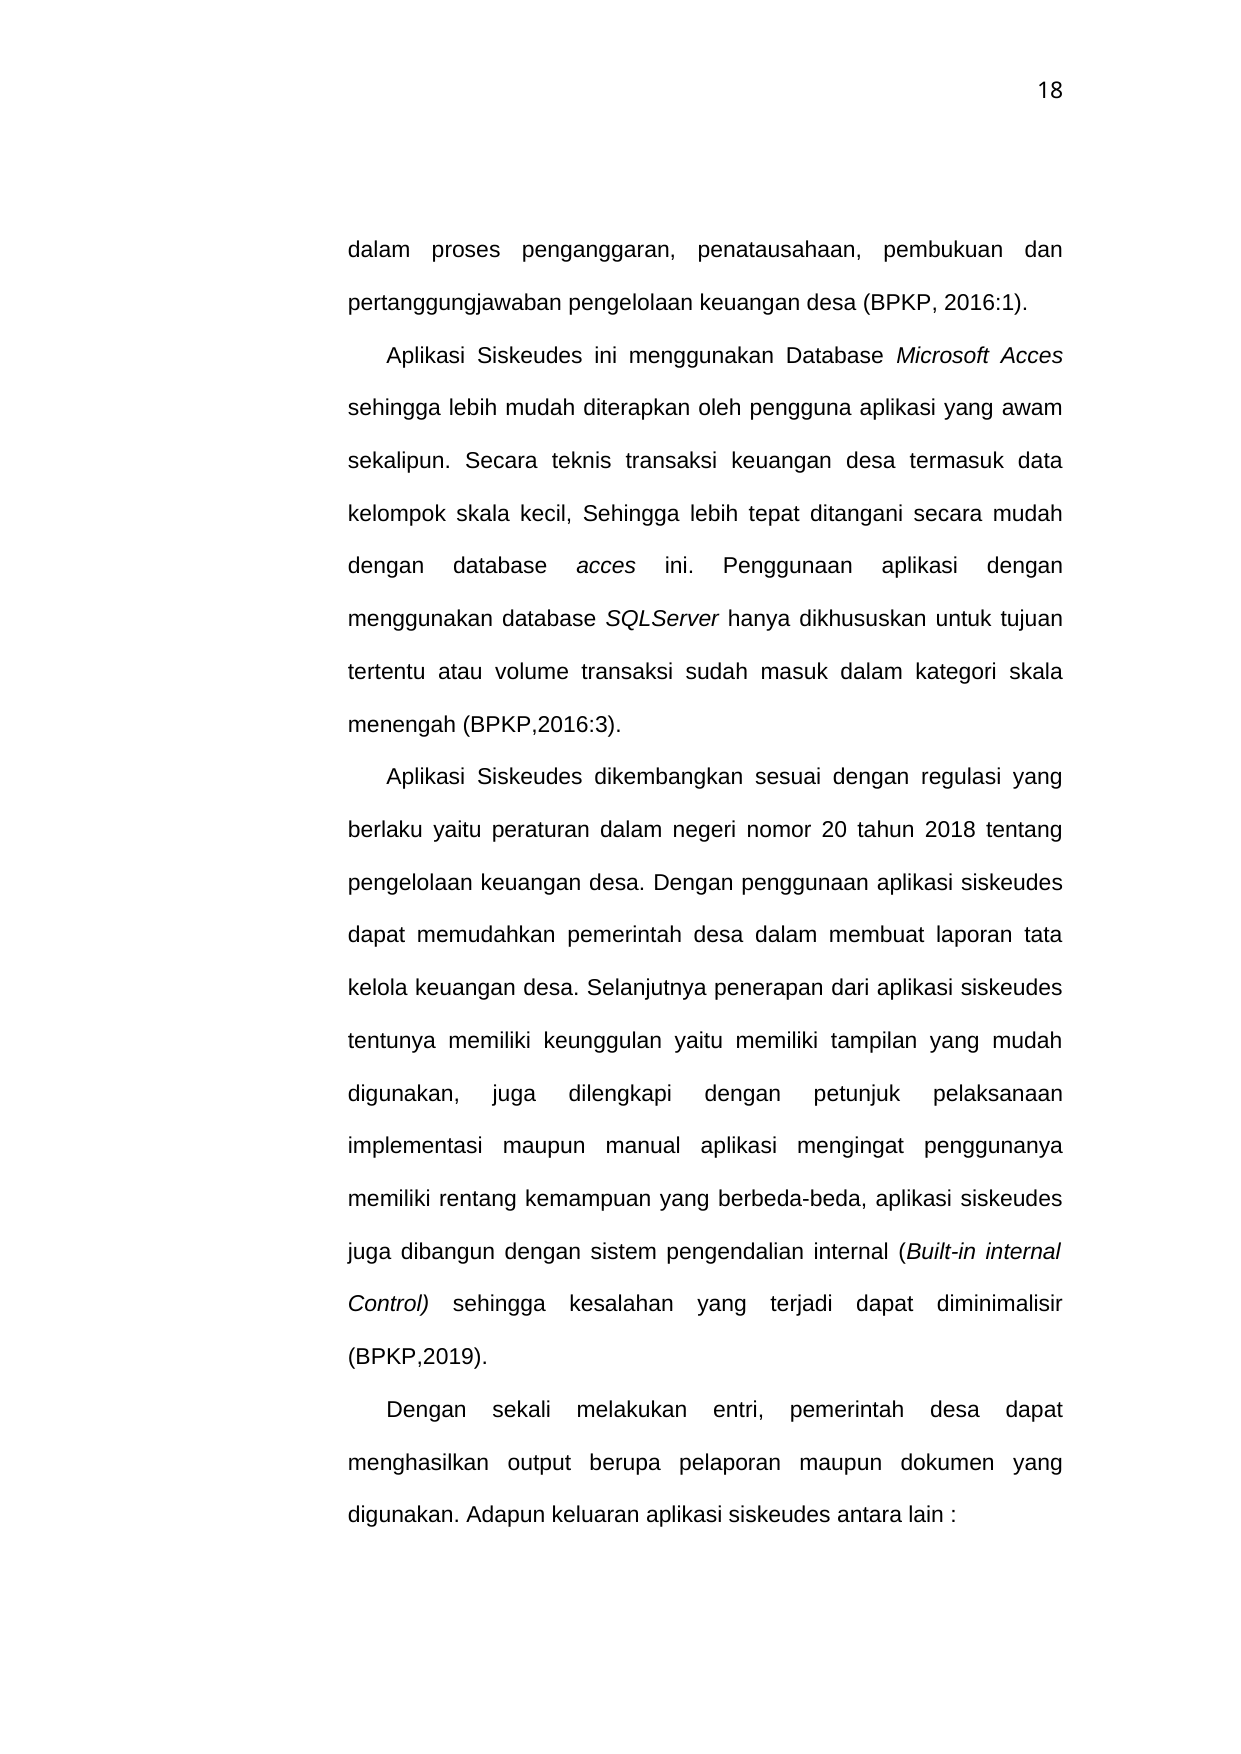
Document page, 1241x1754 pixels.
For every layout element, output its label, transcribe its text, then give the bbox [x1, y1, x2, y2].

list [348, 236, 1063, 315]
list Dengan sekali melakukan entri, pemerintah desa dapat menghasilkan output berupa pelaporan maupun dokumen yang digunakan. Adapun keluaran aplikasi siskeudes antara lain : [348, 1396, 1063, 1528]
list Aplikasi Siskeudes dikembangkan sesuai dengan regulasi yang berlaku yaitu peraturan dalam negeri nomor 20 tahun 2018 tentang pengelolaan keuangan desa. Dengan penggunaan aplikasi siskeudes dapat memudahkan pemerintah desa dalam membuat laporan tata kelola keuangan desa. Selanjutnya penerapan dari aplikasi siskeudes tentunya memiliki keunggulan yaitu memiliki tampilan yang mudah digunakan, juga dilengkapi dengan petunjuk pelaksanaan implementasi maupun manual aplikasi mengingat penggunanya memiliki rentang kemampuan yang berbeda-beda, aplikasi siskeudes juga dibangun dengan sistem pengendalian internal (Built-in internal Control) sehingga kesalahan yang terjadi dapat diminimalisir (BPKP,2019). [348, 763, 1063, 1369]
list Aplikasi Siskeudes ini menggunakan Database Microsoft Acces sehingga lebih mudah diterapkan oleh pengguna aplikasi yang awam sekalipun. Secara teknis transaksi keuangan desa termasuk data kelompok skala kecil, Sehingga lebih tepat ditangani secara mudah dengan database acces ini. Penggunaan aplikasi dengan menggunakan database SQLServer hanya dikhususkan untuk tujuan tertentu atau volume transaksi sudah masuk dalam kategori skala menengah (BPKP,2016:3). [348, 342, 1063, 737]
